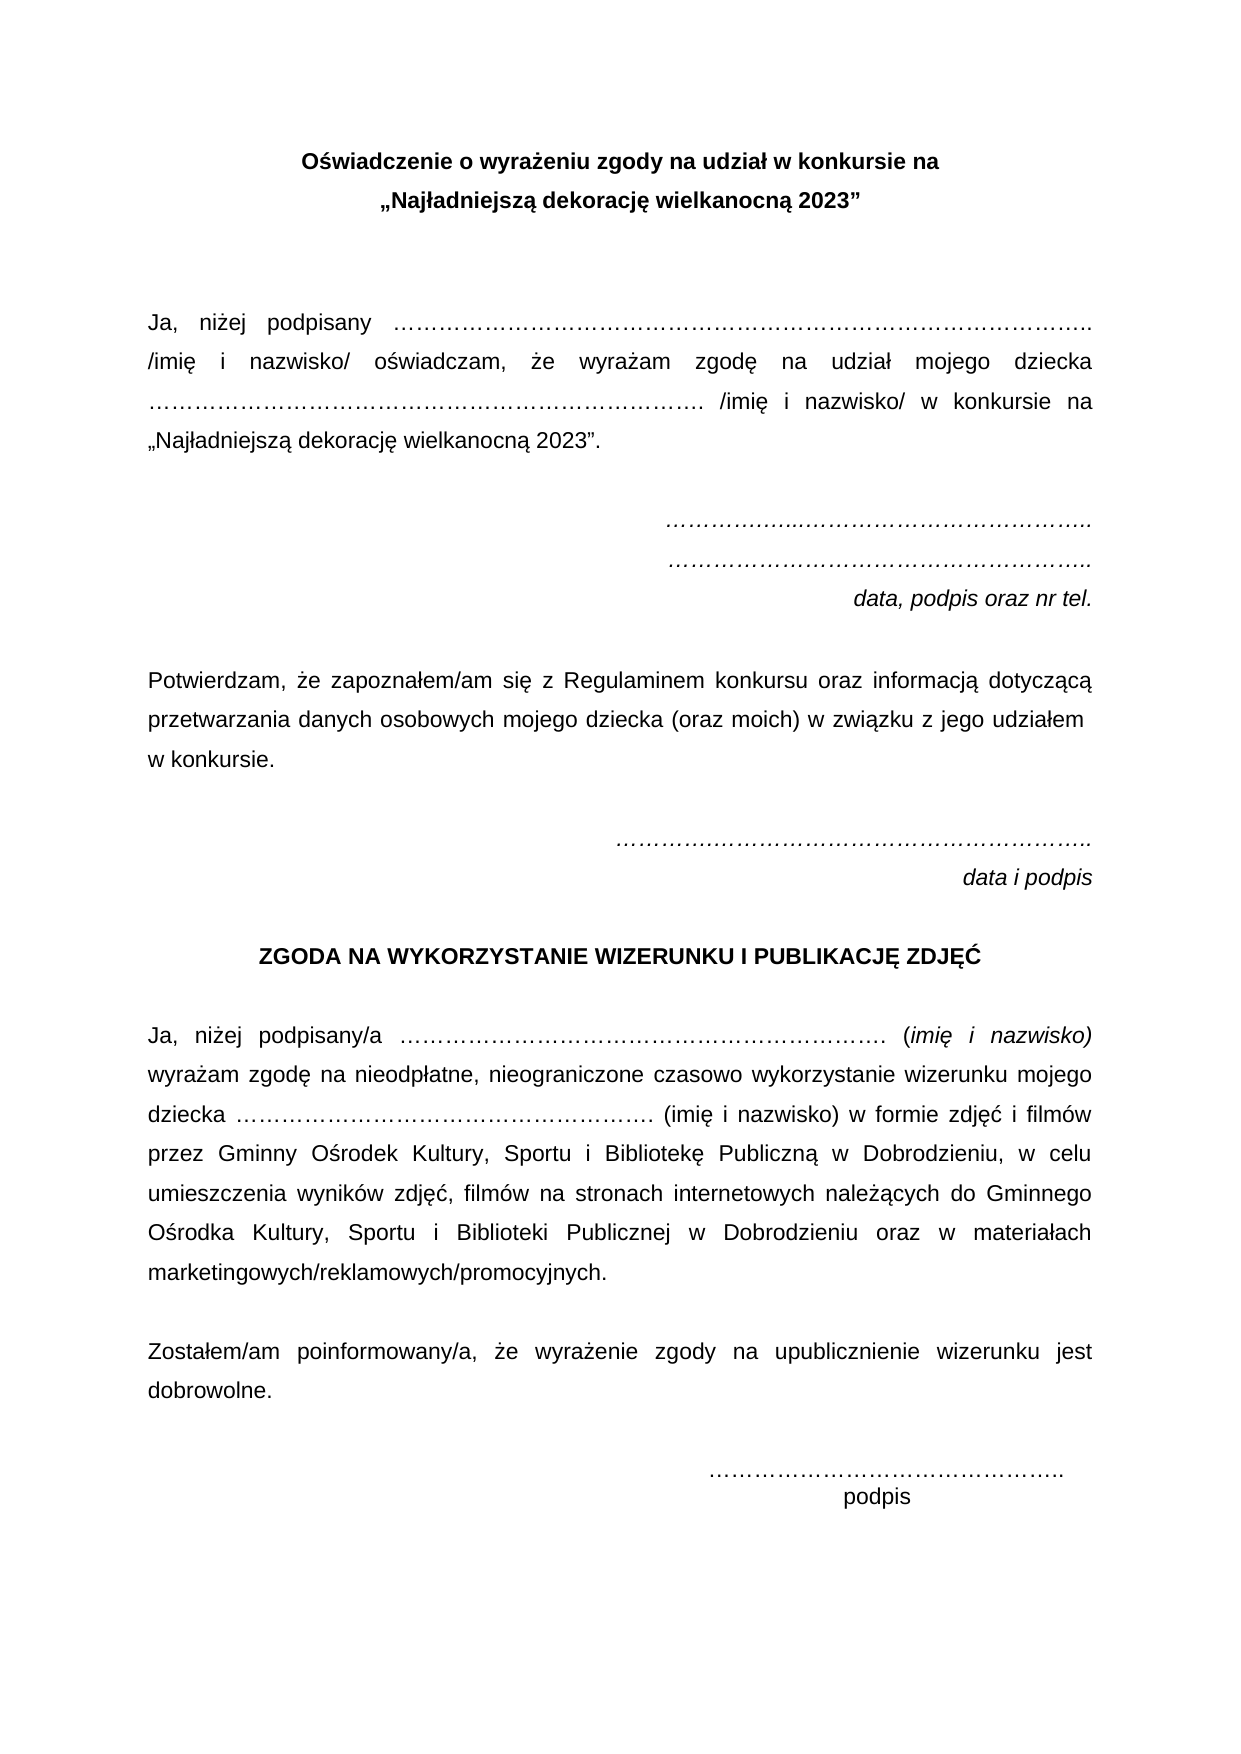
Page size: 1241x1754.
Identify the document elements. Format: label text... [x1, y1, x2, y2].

text ………….………………………………………….. [148, 824, 1093, 851]
list Zostałem/am poinformowany/a, że wyrażenie zgody na upublicznienie wizerunku jest dobrowolne. [148, 1338, 1093, 1404]
text Ja, niżej podpisany ……………………………………………………………………………….. /imię i nazwisko/ oświadczam, że wyrażam zgodę na udział mojego dziecka ………………………………………………………………. /imię i nazwisko/ w konkursie na „Najładniejszą dekorację wielkanocną 2023”. [148, 309, 1093, 454]
text Oświadczenie o wyrażeniu zgody na udział w konkursie na [148, 148, 1093, 174]
text ………….…...……………………………….. [148, 506, 1093, 533]
text data, podpis oraz nr tel. [148, 585, 1093, 612]
text ……………………………………………….. [148, 546, 1093, 572]
text data i podpis [148, 864, 1093, 890]
list ……………………………………….. [148, 1456, 1093, 1483]
list ZGODA NA WYKORZYSTANIE WIZERUNKU I PUBLIKACJĘ ZDJĘĆ [148, 943, 1093, 969]
text Potwierdzam, że zapoznałem/am się z Regulaminem konkursu oraz informacją dotyczącą przetwarzania danych osobowych mojego dziecka (oraz moich) w związku z jego udziałem w konkursie. [148, 667, 1093, 772]
text „Najładniejszą dekorację wielkanocną 2023” [148, 187, 1093, 255]
list podpis [148, 1483, 1093, 1509]
list Ja, niżej podpisany/a ………………………………………………………. (imię i nazwisko) wyrażam zgodę na nieodpłatne, nieograniczone czasowo wykorzystanie wizerunku mojego dziecka ………………………………………………. (imię i nazwisko) w formie zdjęć i filmów przez Gminny Ośrodek Kultury, Sportu i Bibliotekę Publiczną w Dobrodzieniu, w celu umieszczenia wyników zdjęć, filmów na stronach internetowych należących do Gminnego Ośrodka Kultury, Sportu i Biblioteki Publicznej w Dobrodzieniu oraz w materiałach marketingowych/reklamowych/promocyjnych. [148, 1022, 1093, 1285]
